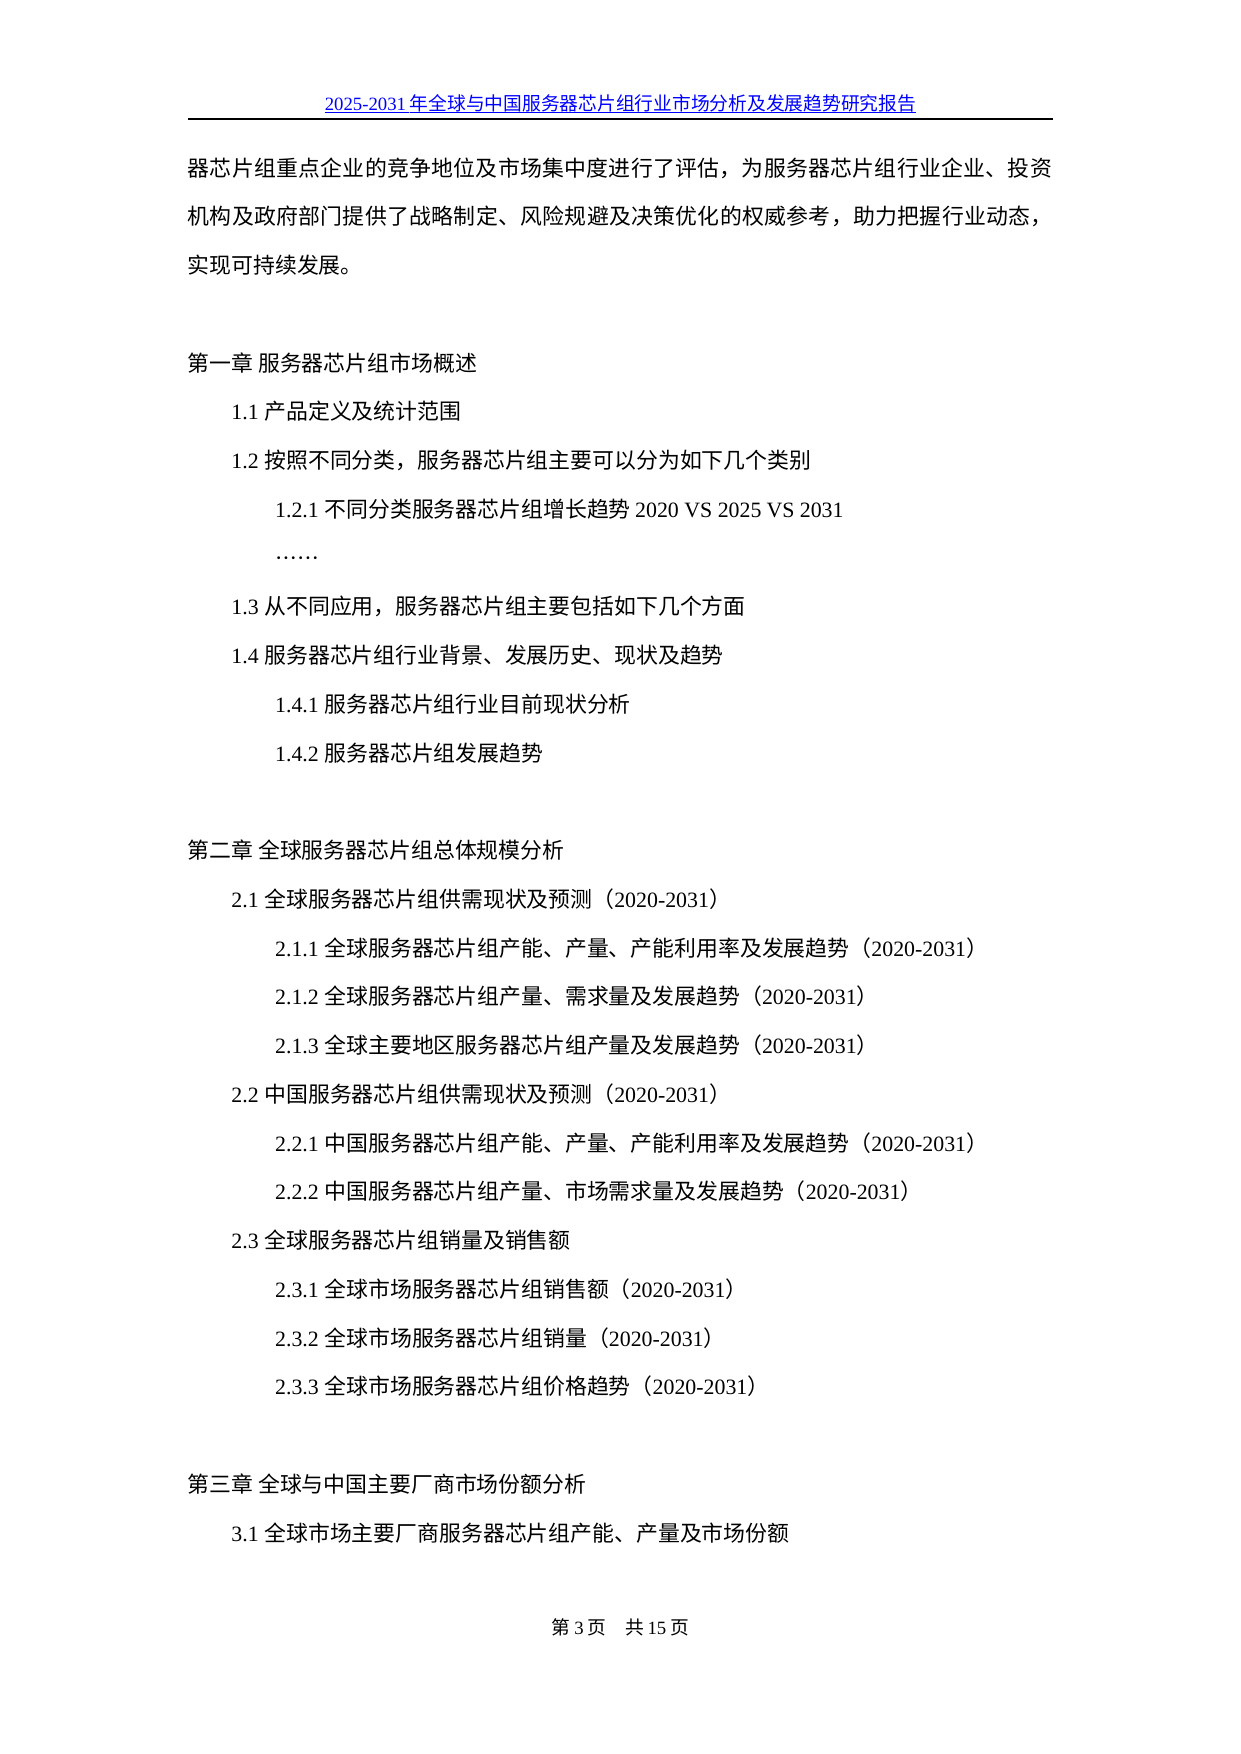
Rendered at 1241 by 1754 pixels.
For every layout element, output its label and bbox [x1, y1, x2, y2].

text [187, 150, 1053, 1548]
